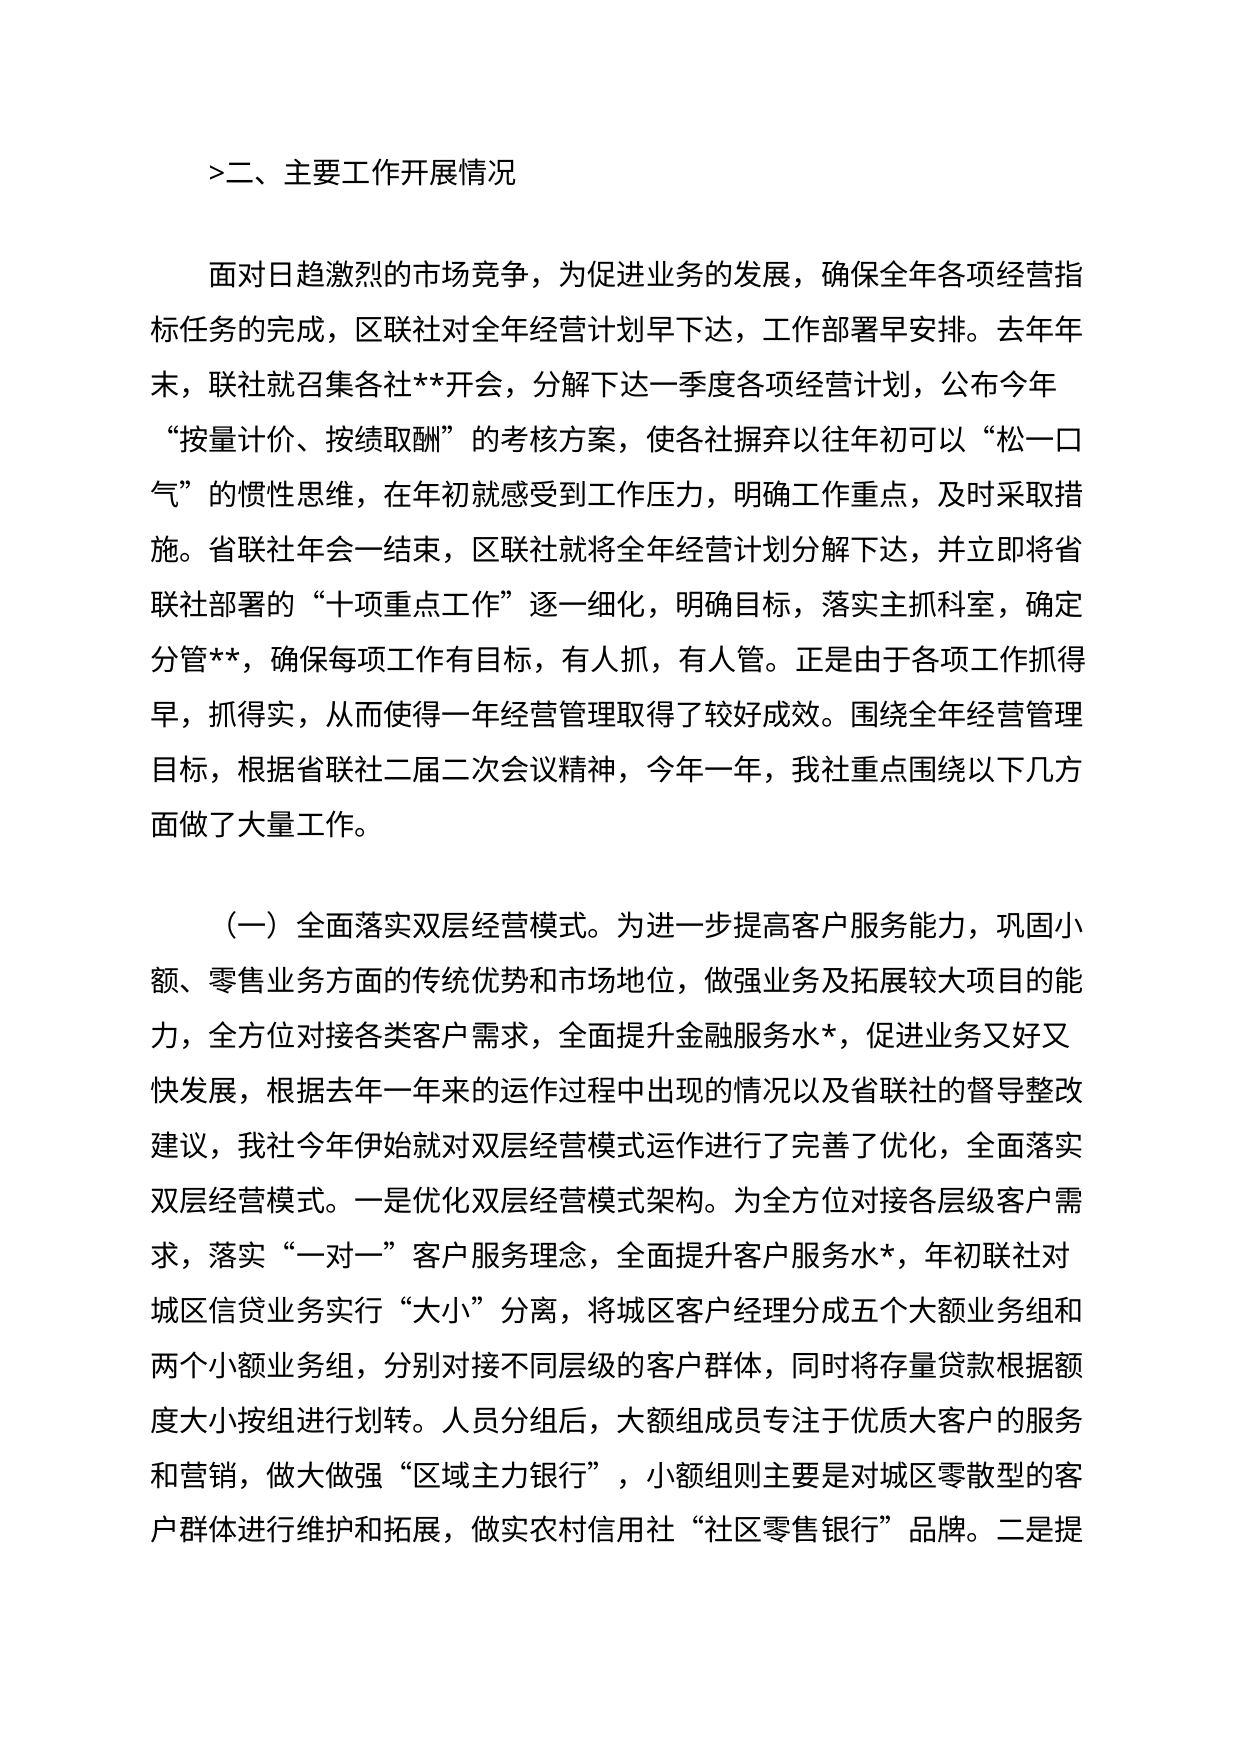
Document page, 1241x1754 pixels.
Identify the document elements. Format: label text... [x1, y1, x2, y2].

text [150, 903, 1090, 1549]
text >二、主要工作开展情况 [150, 150, 1090, 192]
text 面对日趋激烈的市场竞争，为促进业务的发展，确保全年各项经营指标任务的完成，区联社对全年经营计划早下达，工作部署早安排。去年年末，联社就召集各社**开会，分解下达一季度各项经营计划，公布今年“按量计价、按绩取酬”的考核方案，使各社摒弃以往年初可以“松一口气”的惯性思维，在年初就感受到工作压力，明确工作重点，及时采取措施。省联社年会一结束，区联社就将全年经营计划分解下达，并立即将省联社部署的“十项重点工作”逐一细化，明确目标，落实主抓科室，确定分管**，确保每项工作有目标，有人抓，有人管。正是由于各项工作抓得早，抓得实，从而使得一年经营管理取得了较好成效。围绕全年经营管理目标，根据省联社二届二次会议精神，今年一年，我社重点围绕以下几方面做了大量工作。 [150, 252, 1090, 843]
